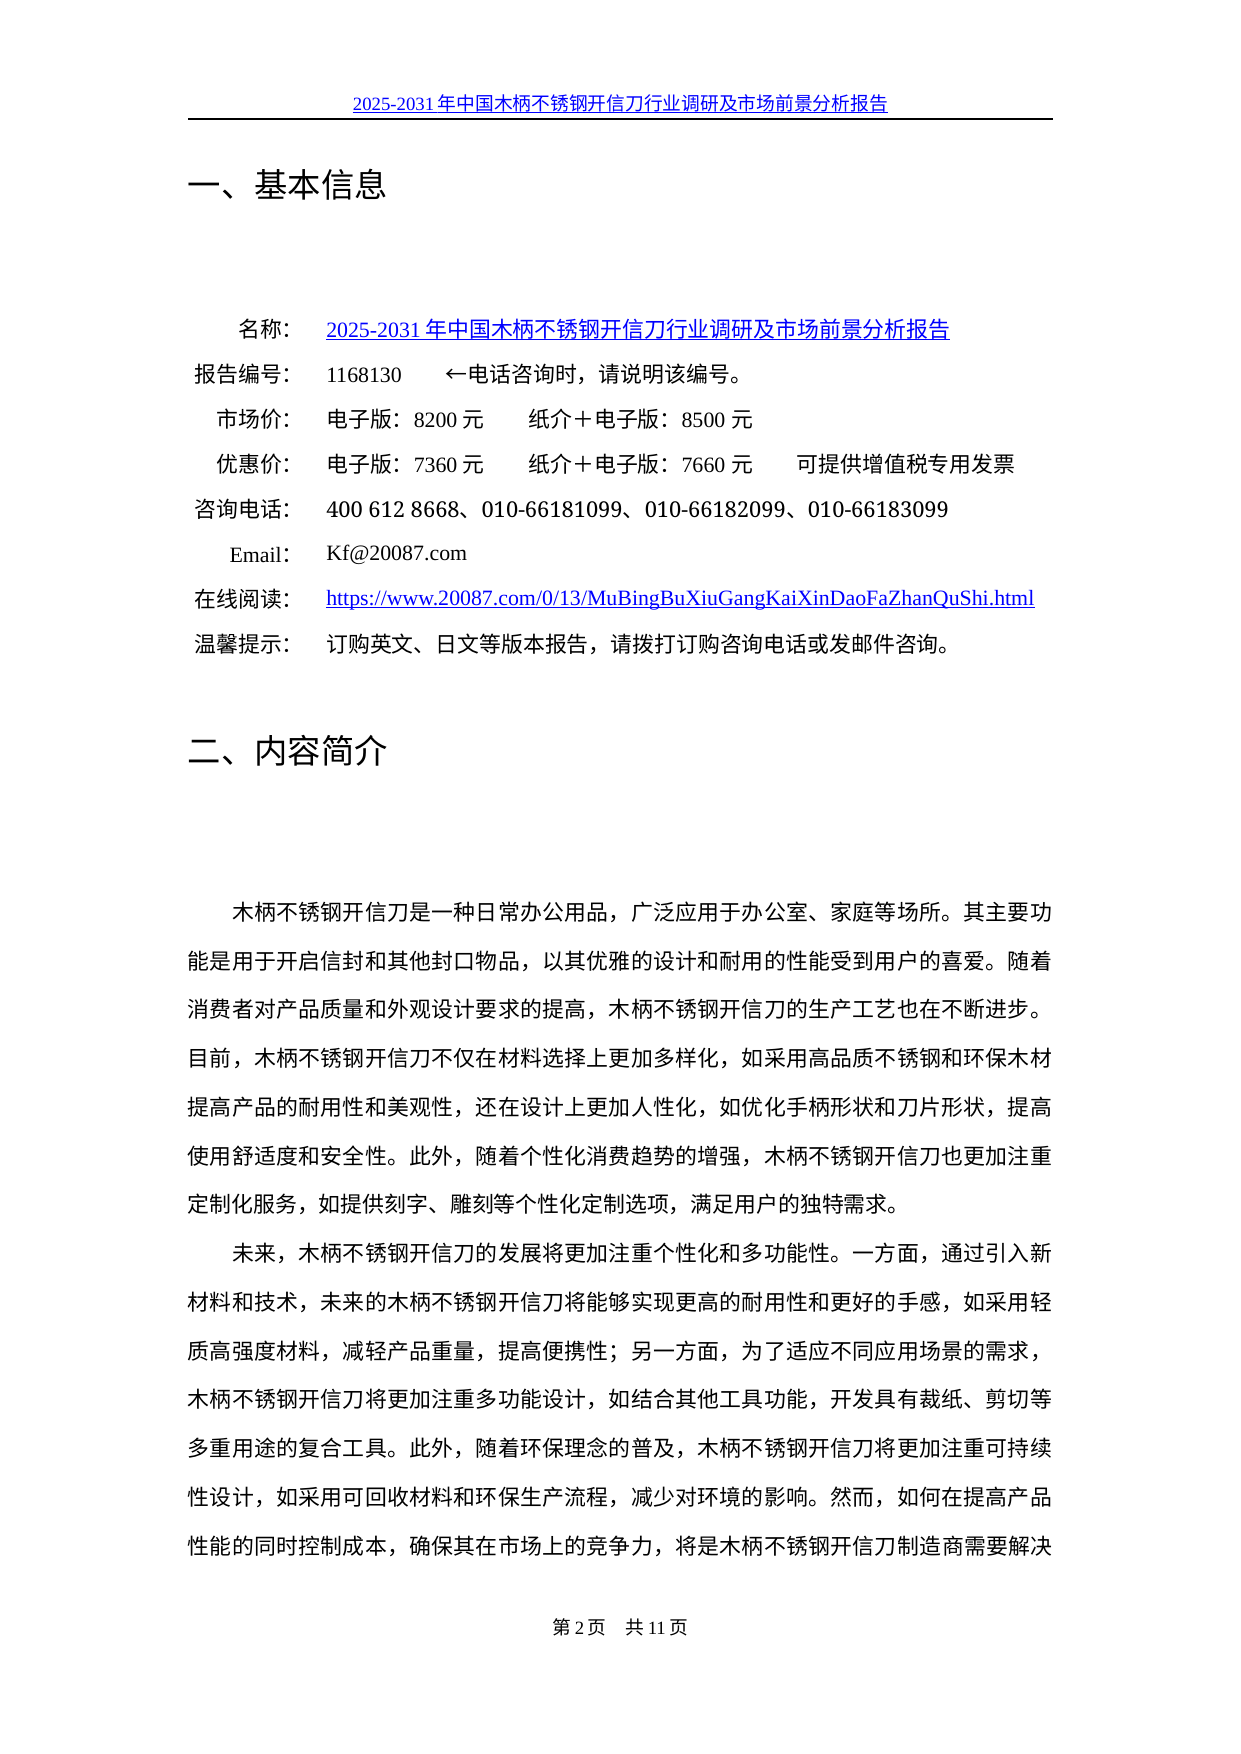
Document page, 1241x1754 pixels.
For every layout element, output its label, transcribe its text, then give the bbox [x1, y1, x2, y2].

table_cell Kf@20087.com [315, 537, 1073, 582]
title 二、内容简介 [187, 717, 1053, 782]
table_cell 报告编号： [167, 357, 315, 402]
table_header 2025-2031年中国木柄不锈钢开信刀行业调研及市场前景分析报告 [315, 312, 1073, 357]
table_cell 温馨提示： [167, 627, 315, 672]
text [187, 894, 1053, 1561]
table_cell 订购英文、日文等版本报告，请拨打订购咨询电话或发邮件咨询。 [315, 627, 1073, 672]
table_cell 1168130 ←电话咨询时，请说明该编号。 [315, 357, 1073, 402]
table_cell 市场价： [167, 402, 315, 447]
title 一、基本信息 [187, 150, 1053, 215]
table_cell 优惠价： [167, 447, 315, 492]
table_cell 电子版：8200 元 纸介＋电子版：8500 元 [315, 402, 1073, 447]
table_cell 电子版：7360 元 纸介＋电子版：7660 元 可提供增值税专用发票 [315, 447, 1073, 492]
table_cell 在线阅读： [167, 582, 315, 627]
table_cell 咨询电话： [167, 492, 315, 537]
table_cell Email： [167, 537, 315, 582]
table_cell 400 612 8668、010-66181099、010-66182099、010-66183099 [315, 492, 1073, 537]
table_cell [315, 582, 1073, 627]
table_header 名称： [167, 312, 315, 357]
